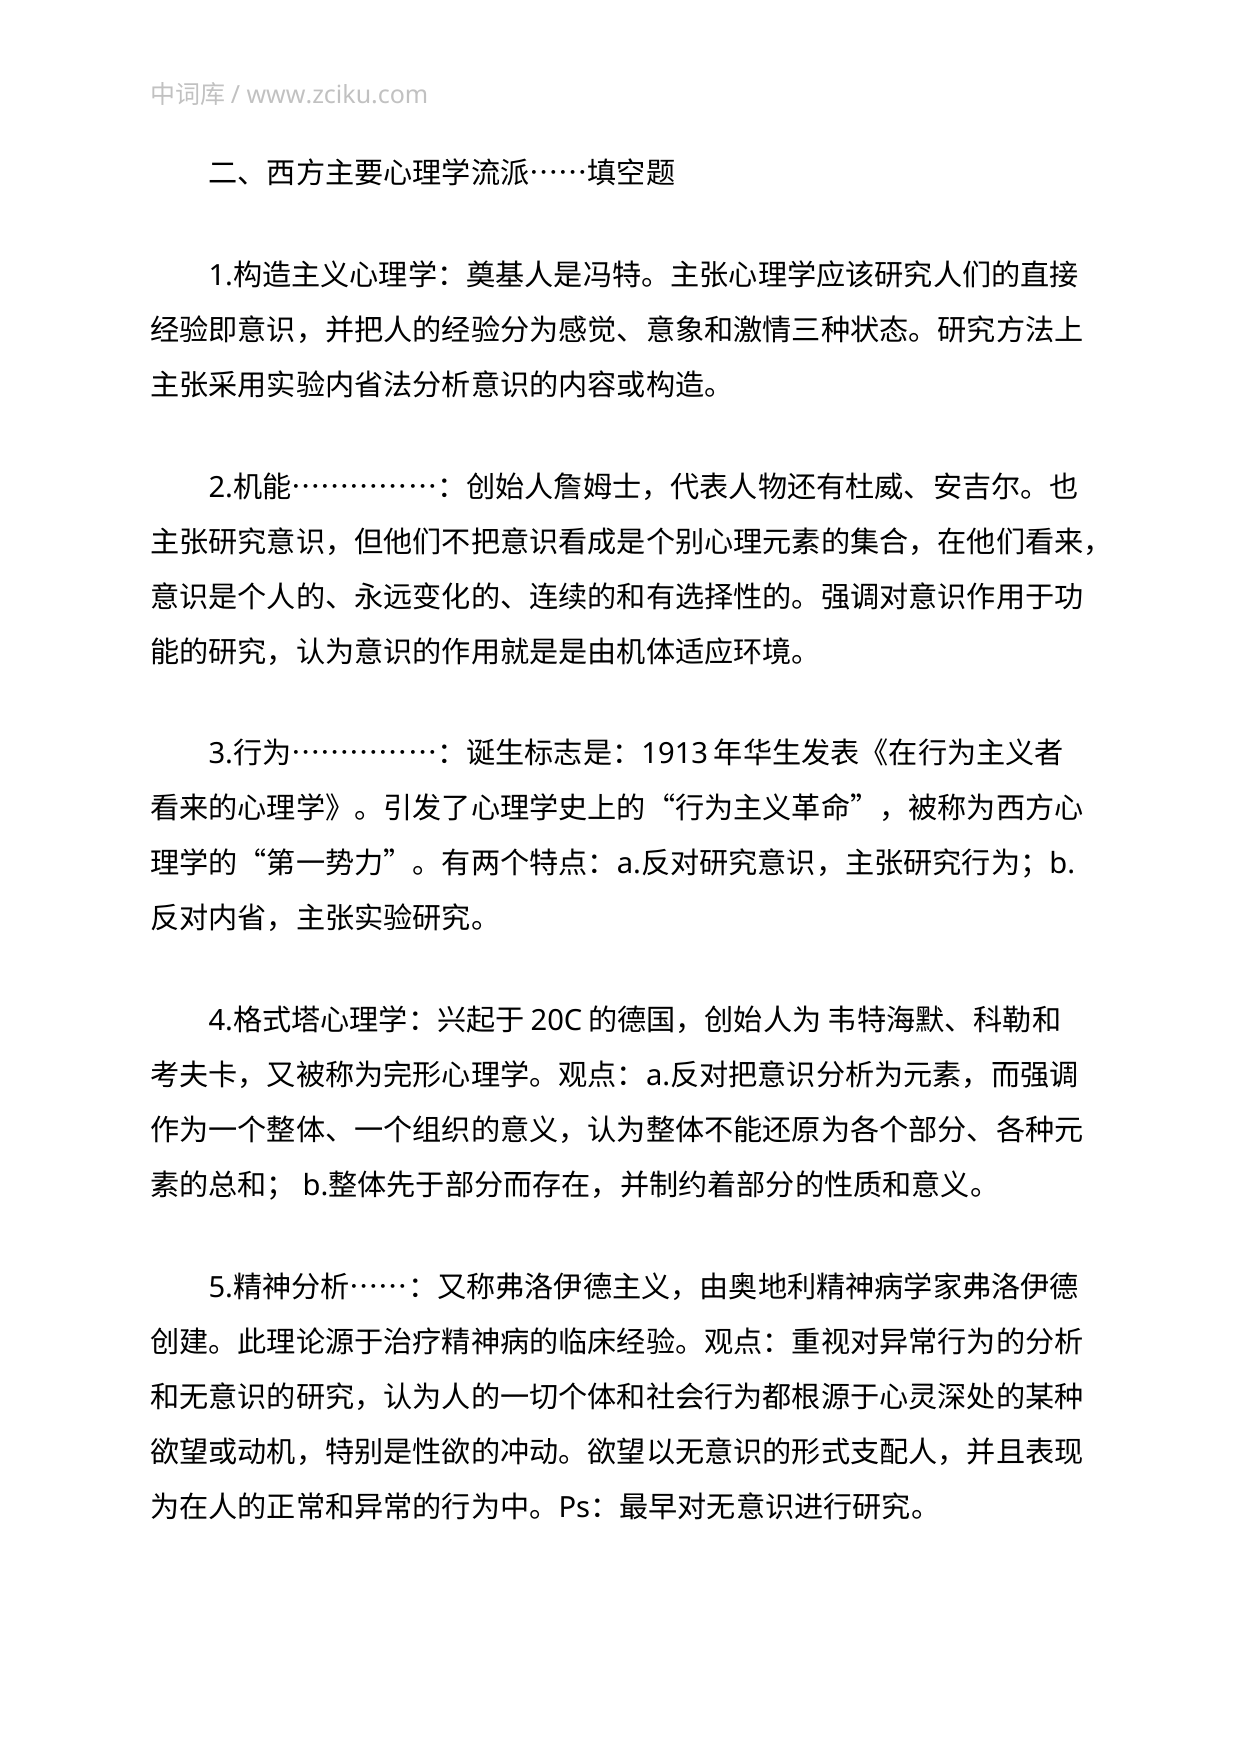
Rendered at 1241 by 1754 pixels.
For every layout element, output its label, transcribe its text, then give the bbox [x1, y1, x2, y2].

text 3.行为……………：诞生标志是：1913年华生发表《在行为主义者看来的心理学》。引发了心理学史上的“行为主义革命”，被称为西方心理学的“第一势力”。有两个特点：a.反对研究意识，主张研究行为；b.反对内省，主张实验研究。 [150, 730, 1090, 937]
text 5.精神分析……：又称弗洛伊德主义，由奥地利精神病学家弗洛伊德创建。此理论源于治疗精神病的临床经验。观点：重视对异常行为的分析和无意识的研究，认为人的一切个体和社会行为都根源于心灵深处的某种欲望或动机，特别是性欲的冲动。欲望以无意识的形式支配人，并且表现为在人的正常和异常的行为中。Ps：最早对无意识进行研究。 [150, 1263, 1090, 1526]
text 2.机能……………：创始人詹姆士，代表人物还有杜威、安吉尔。也主张研究意识，但他们不把意识看成是个别心理元素的集合，在他们看来，意识是个人的、永远变化的、连续的和有选择性的。强调对意识作用于功能的研究，认为意识的作用就是是由机体适应环境。 [150, 463, 1090, 671]
text 二、西方主要心理学流派……填空题 [150, 150, 1090, 192]
text 4.格式塔心理学：兴起于20C的德国，创始人为 韦特海默、科勒和考夫卡，又被称为完形心理学。观点：a.反对把意识分析为元素，而强调作为一个整体、一个组织的意义，认为整体不能还原为各个部分、各种元素的总和； b.整体先于部分而存在，并制约着部分的性质和意义。 [150, 997, 1090, 1204]
text 1.构造主义心理学：奠基人是冯特。主张心理学应该研究人们的直接经验即意识，并把人的经验分为感觉、意象和激情三种状态。研究方法上主张采用实验内省法分析意识的内容或构造。 [150, 252, 1090, 404]
